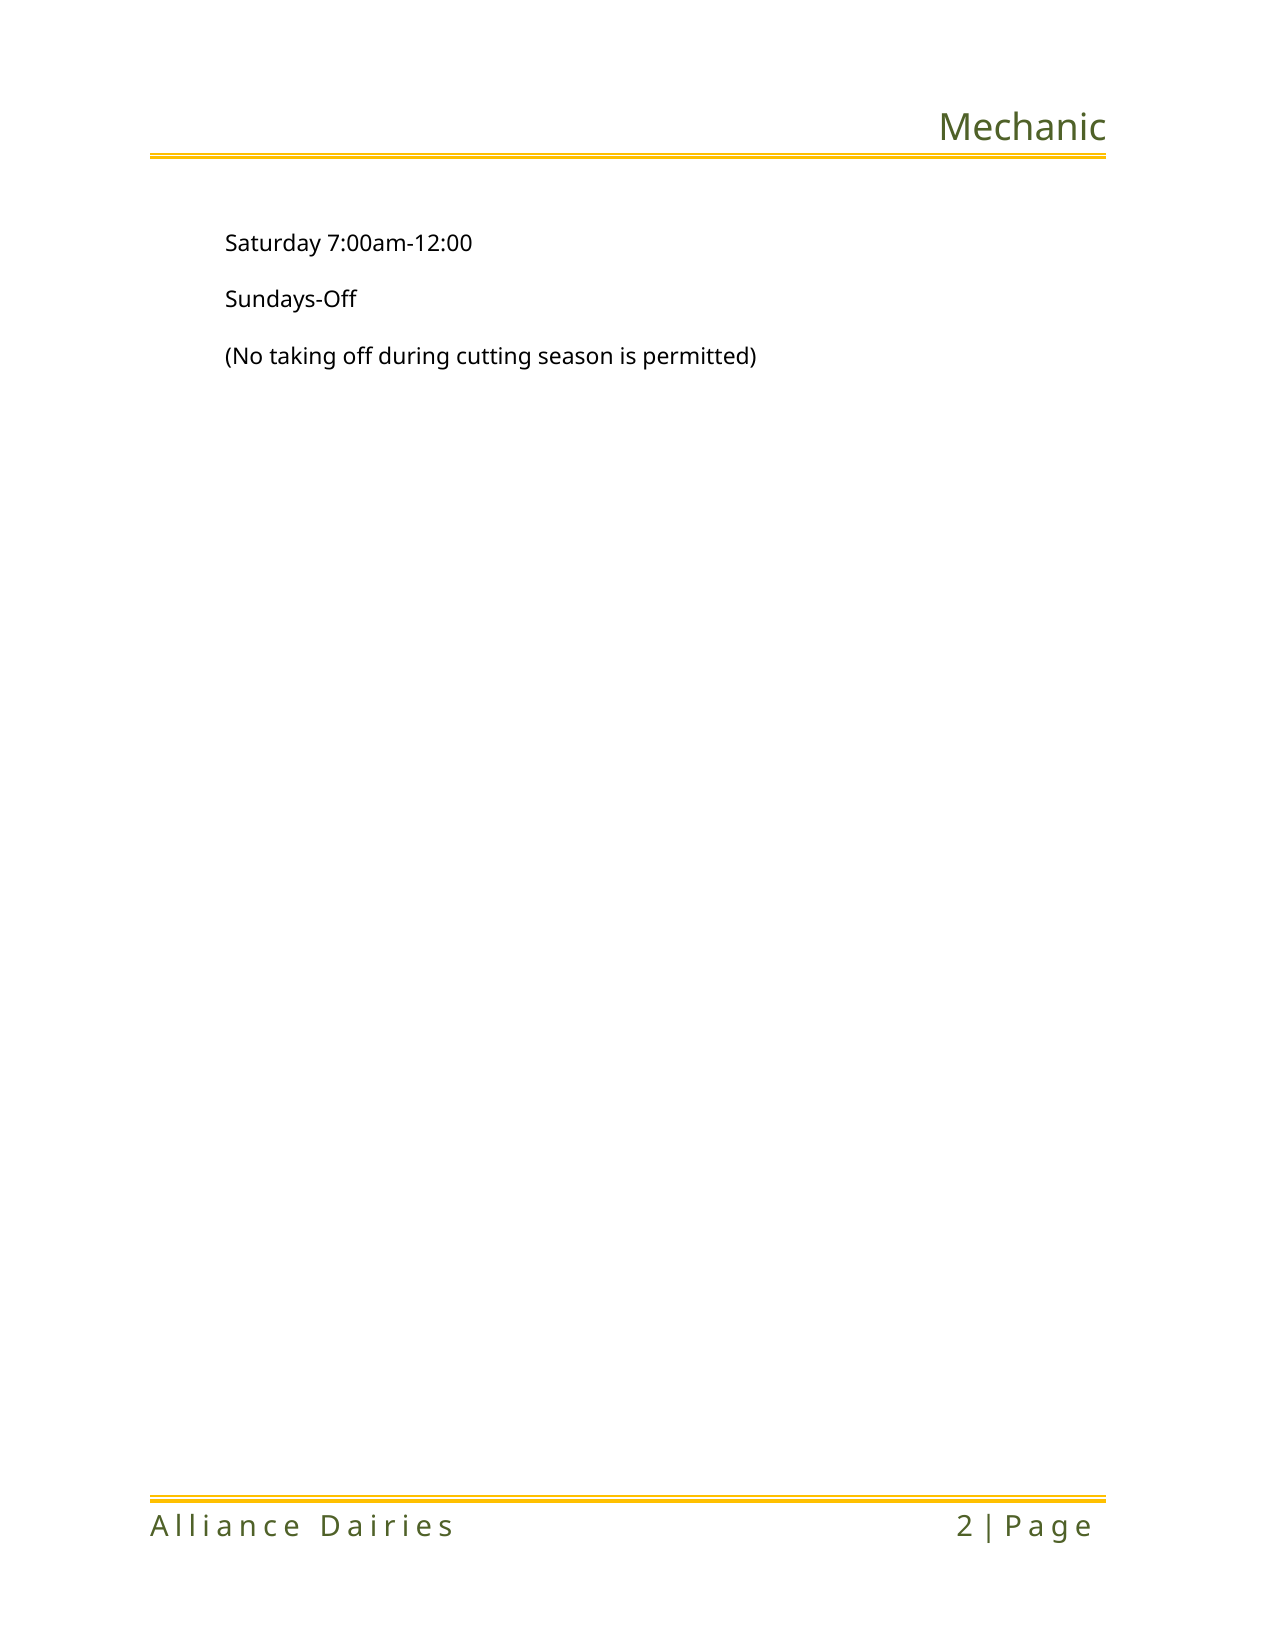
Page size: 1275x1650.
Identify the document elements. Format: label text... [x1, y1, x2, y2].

text Saturday 7:00am-12:00 [150, 226, 1106, 258]
text (No taking off during cutting season is permitted) [150, 340, 1106, 371]
text Sundays-Off [150, 283, 1106, 314]
